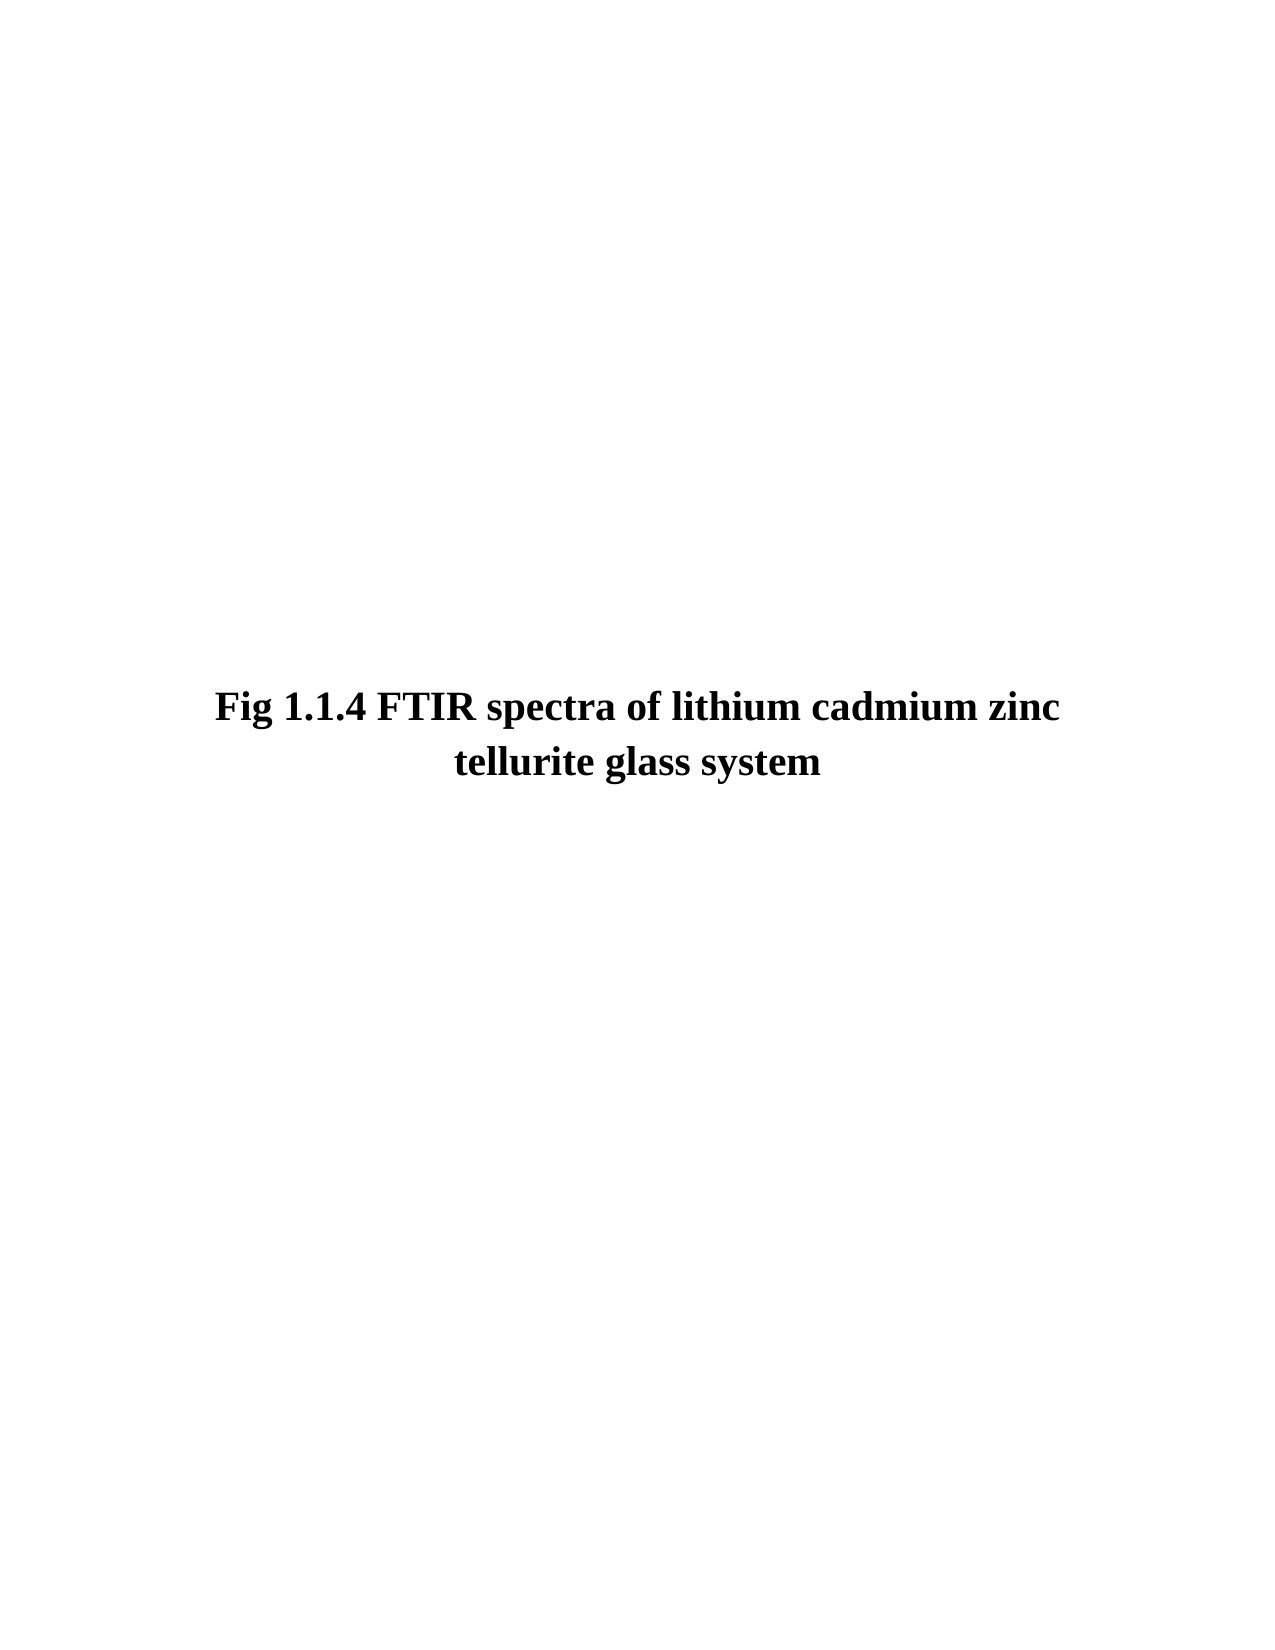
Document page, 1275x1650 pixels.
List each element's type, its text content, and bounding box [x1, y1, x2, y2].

text Fig 1.1.4 FTIR spectra of lithium cadmium zinc tellurite glass system [150, 682, 1125, 784]
